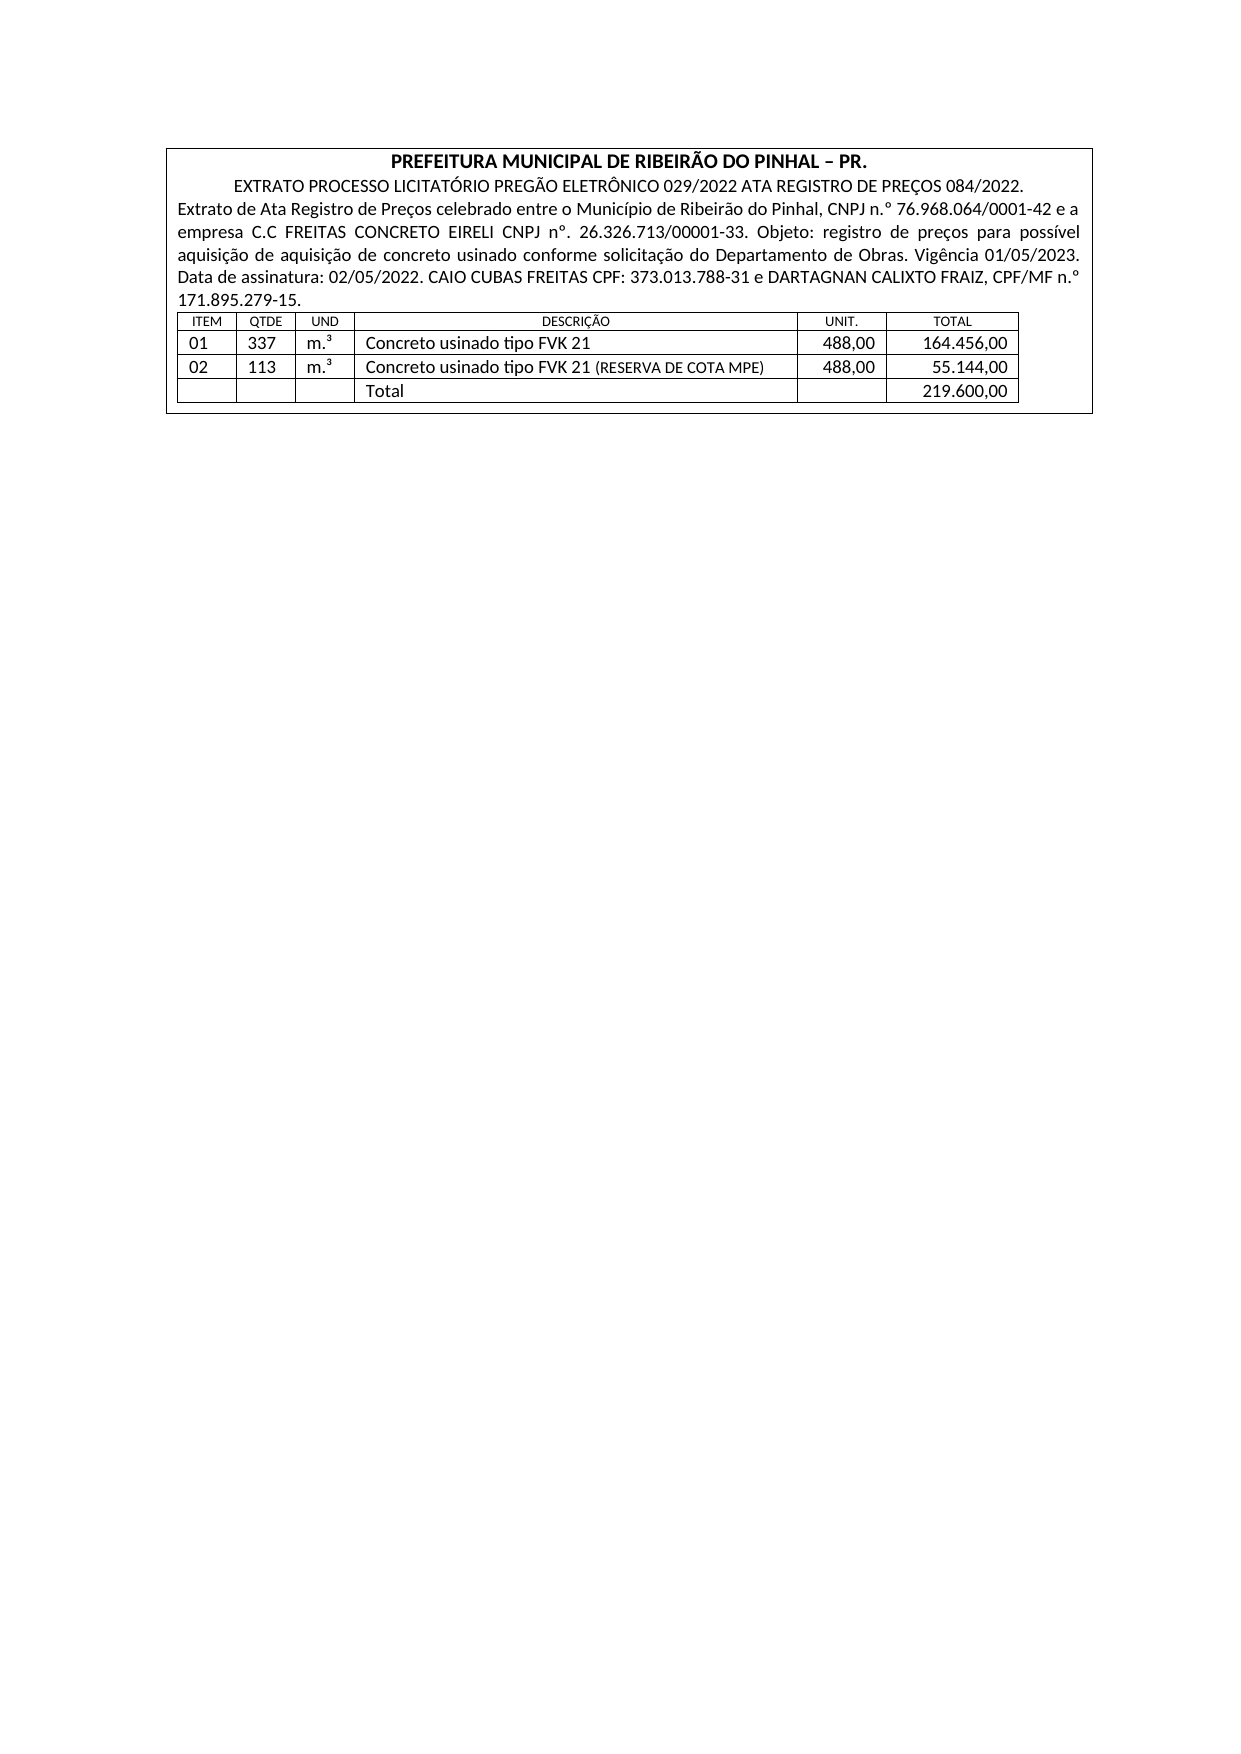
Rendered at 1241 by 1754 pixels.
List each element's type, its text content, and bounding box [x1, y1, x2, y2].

table_header PREFEITURA MUNICIPAL DE RIBEIRÃO DO PINHAL – PR. EXTRATO PROCESSO LICITATÓRIO PREGÃO ELETRÔNICO 029/2022 ATA REGISTRO DE PREÇOS 084/2022. Extrato de Ata Registro de Preços celebrado entre o Município de Ribeirão do Pinhal, CNPJ n.º 76.968.064/0001-42 e a empresa C.C FREITAS CONCRETO EIRELI CNPJ nº. 26.326.713/00001-33. Objeto: registro de preços para possível aquisição de aquisição de concreto usinado conforme solicitação do Departamento de Obras. Vigência 01/05/2023. Data de assinatura: 02/05/2022. CAIO CUBAS FREITAS CPF: 373.013.788-31 e DARTAGNAN CALIXTO FRAIZ, CPF/MF n.º 171.895.279-15. [167, 149, 1092, 413]
